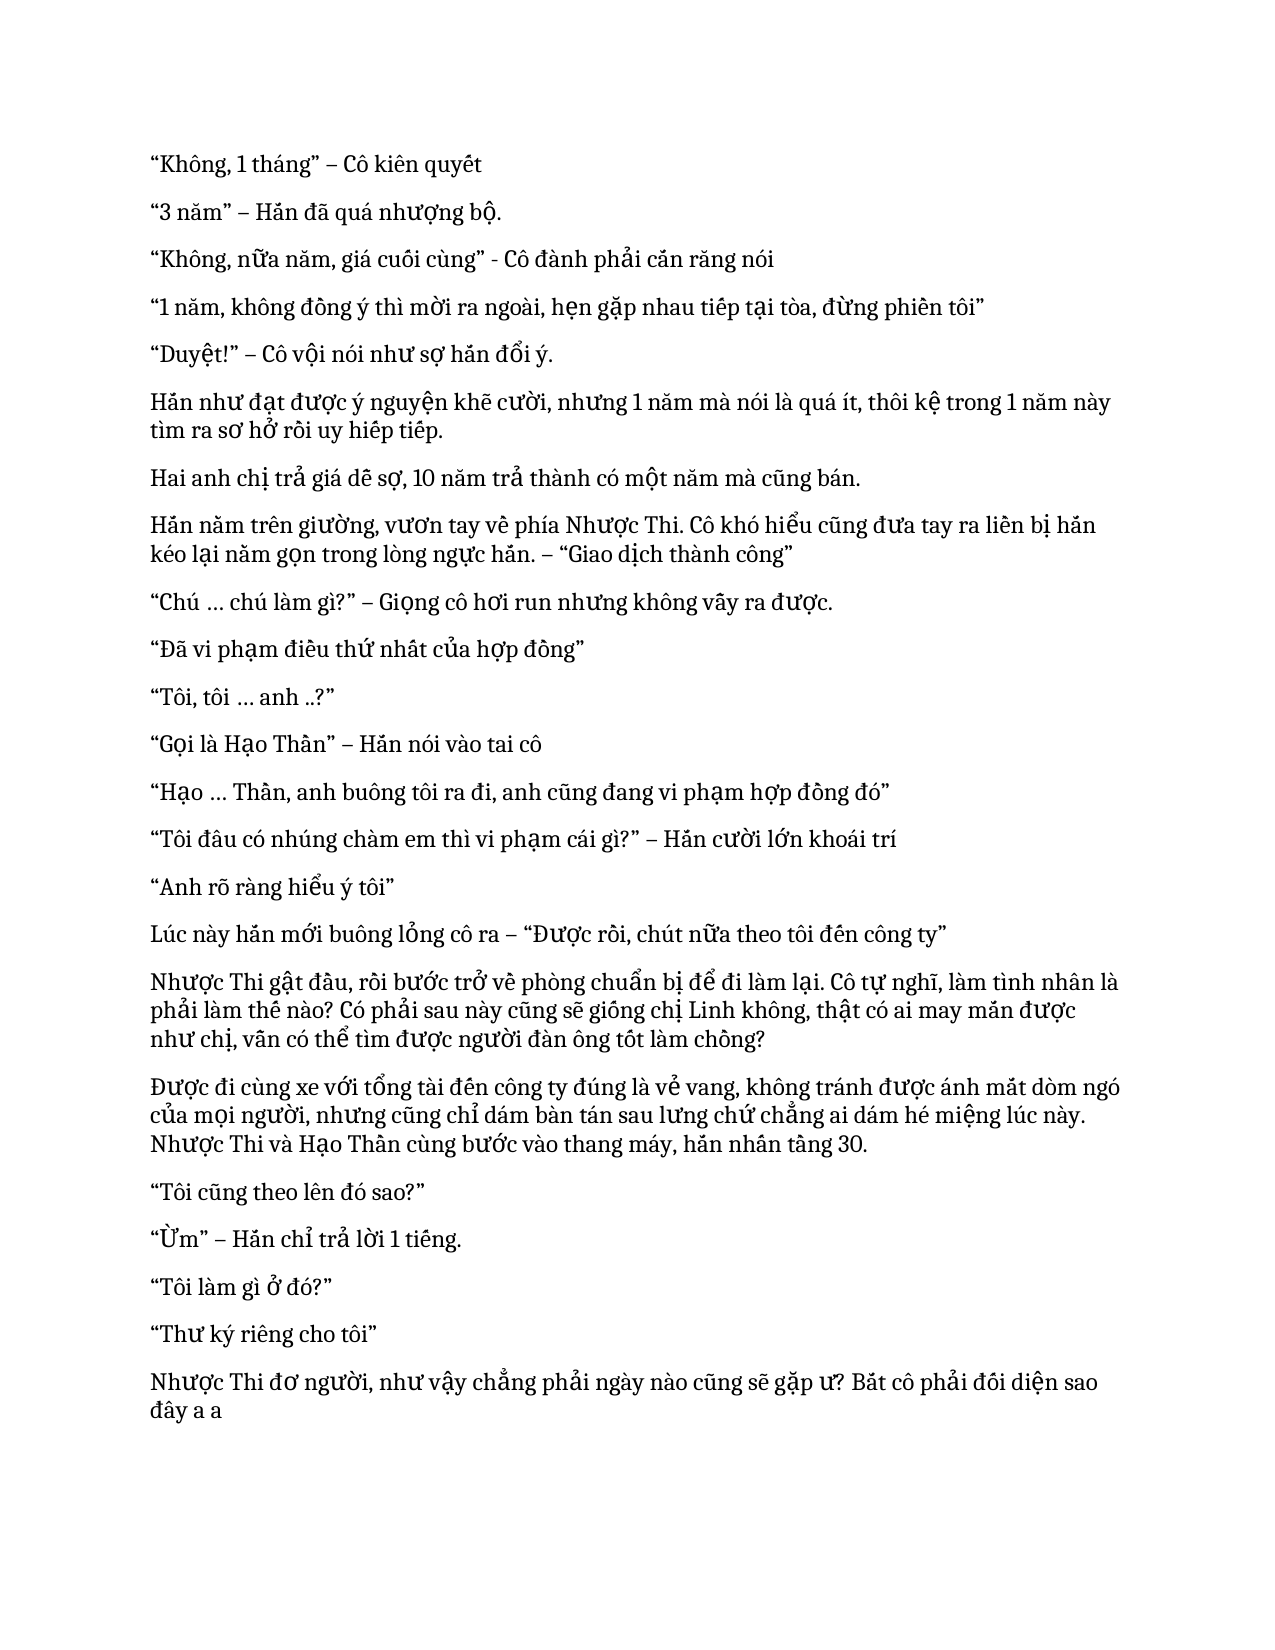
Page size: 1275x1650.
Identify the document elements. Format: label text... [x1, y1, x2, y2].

text “3 năm” – Hắn đã quá nhượng bộ. [150, 197, 1125, 226]
text “Chú … chú làm gì?” – Giọng cô hơi run nhưng không vẫy ra được. [150, 587, 1125, 616]
text Hắn như đạt được ý nguyện khẽ cười, nhưng 1 năm mà nói là quá ít, thôi kệ trong 1 năm này tìm ra sơ hở rồi uy hiếp tiếp. [150, 387, 1125, 445]
text Được đi cùng xe với tổng tài đến công ty đúng là vẻ vang, không tránh được ánh mắt dòm ngó của mọi người, nhưng cũng chỉ dám bàn tán sau lưng chứ chẳng ai dám hé miệng lúc này. Nhược Thi và Hạo Thần cùng bước vào thang máy, hắn nhấn tầng 30. [150, 1072, 1125, 1159]
text “Hạo … Thần, anh buông tôi ra đi, anh cũng đang vi phạm hợp đồng đó” [150, 777, 1125, 806]
text “1 năm, không đồng ý thì mời ra ngoài, hẹn gặp nhau tiếp tại tòa, đừng phiền tôi” [150, 292, 1125, 321]
text Lúc này hắn mới buông lỏng cô ra – “Được rồi, chút nữa theo tôi đến công ty” [150, 920, 1125, 949]
text “Anh rõ ràng hiểu ý tôi” [150, 872, 1125, 901]
text “Thư ký riêng cho tôi” [150, 1320, 1125, 1349]
text “Duyệt!” – Cô vội nói như sợ hắn đổi ý. [150, 340, 1125, 369]
text “Đã vi phạm điều thứ nhất của hợp đồng” [150, 635, 1125, 664]
text “Gọi là Hạo Thần” – Hắn nói vào tai cô [150, 730, 1125, 759]
text Nhược Thi đơ người, như vậy chẳng phải ngày nào cũng sẽ gặp ư? Bắt cô phải đối diện sao đây a a [150, 1367, 1125, 1425]
text Hai anh chị trả giá dễ sợ, 10 năm trả thành có một năm mà cũng bán. [150, 464, 1125, 492]
text “Không, 1 tháng” – Cô kiên quyết [150, 150, 1125, 179]
text Hắn nằm trên giường, vươn tay về phía Nhược Thi. Cô khó hiểu cũng đưa tay ra liền bị hắn kéo lại nằm gọn trong lòng ngực hắn. – “Giao dịch thành công” [150, 511, 1125, 569]
text Nhược Thi gật đầu, rồi bước trở về phòng chuẩn bị để đi làm lại. Cô tự nghĩ, làm tình nhân là phải làm thế nào? Có phải sau này cũng sẽ giống chị Linh không, thật có ai may mắn được như chị, vẫn có thể tìm được người đàn ông tốt làm chồng? [150, 967, 1125, 1054]
text “Không, nữa năm, giá cuối cùng” - Cô đành phải cắn răng nói [150, 245, 1125, 274]
text “Tôi cũng theo lên đó sao?” [150, 1177, 1125, 1206]
text “Tôi làm gì ở đó?” [150, 1272, 1125, 1301]
text “Ừm” – Hắn chỉ trả lời 1 tiếng. [150, 1225, 1125, 1254]
text “Tôi, tôi … anh ..?” [150, 682, 1125, 711]
text “Tôi đâu có nhúng chàm em thì vi phạm cái gì?” – Hắn cười lớn khoái trí [150, 825, 1125, 854]
